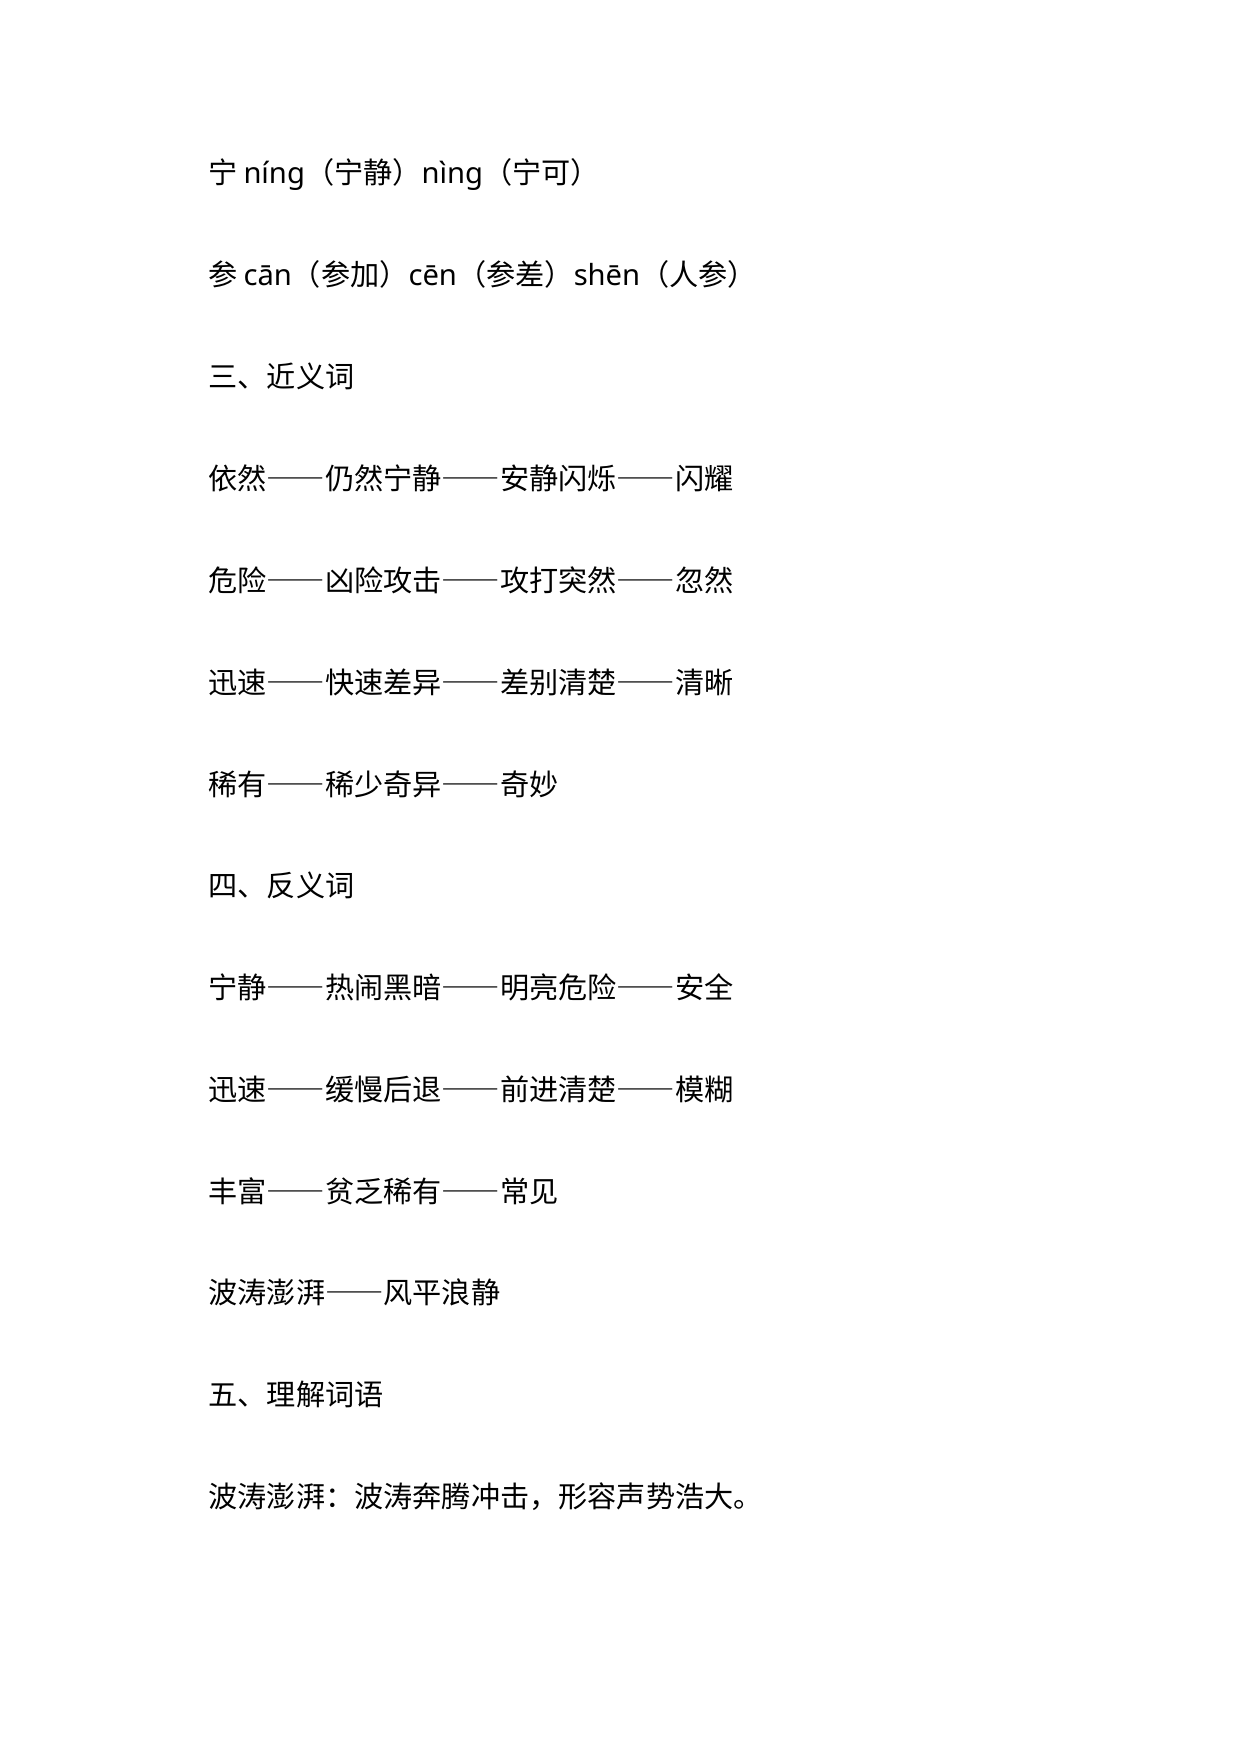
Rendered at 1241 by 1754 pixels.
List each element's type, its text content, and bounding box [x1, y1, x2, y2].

text 迅速——快速差异——差别清楚——清晰 [150, 659, 1090, 702]
text 丰富——贫乏稀有——常见 [150, 1168, 1090, 1210]
text 波涛澎湃——风平浪静 [150, 1270, 1090, 1312]
text 宁静——热闹黑暗——明亮危险——安全 [150, 964, 1090, 1007]
text 依然——仍然宁静——安静闪烁——闪耀 [150, 456, 1090, 498]
text 迅速——缓慢后退——前进清楚——模糊 [150, 1066, 1090, 1109]
text 稀有——稀少奇异——奇妙 [150, 761, 1090, 803]
text 宁níng（宁静）nìng（宁可） [150, 150, 1090, 192]
text 波涛澎湃：波涛奔腾冲击，形容声势浩大。 [150, 1473, 1090, 1516]
text 五、理解词语 [150, 1372, 1090, 1414]
text 三、近义词 [150, 354, 1090, 396]
text 危险——凶险攻击——攻打突然——忽然 [150, 557, 1090, 600]
text 参cān（参加）cēn（参差）shēn（人参） [150, 252, 1090, 294]
text 四、反义词 [150, 863, 1090, 905]
